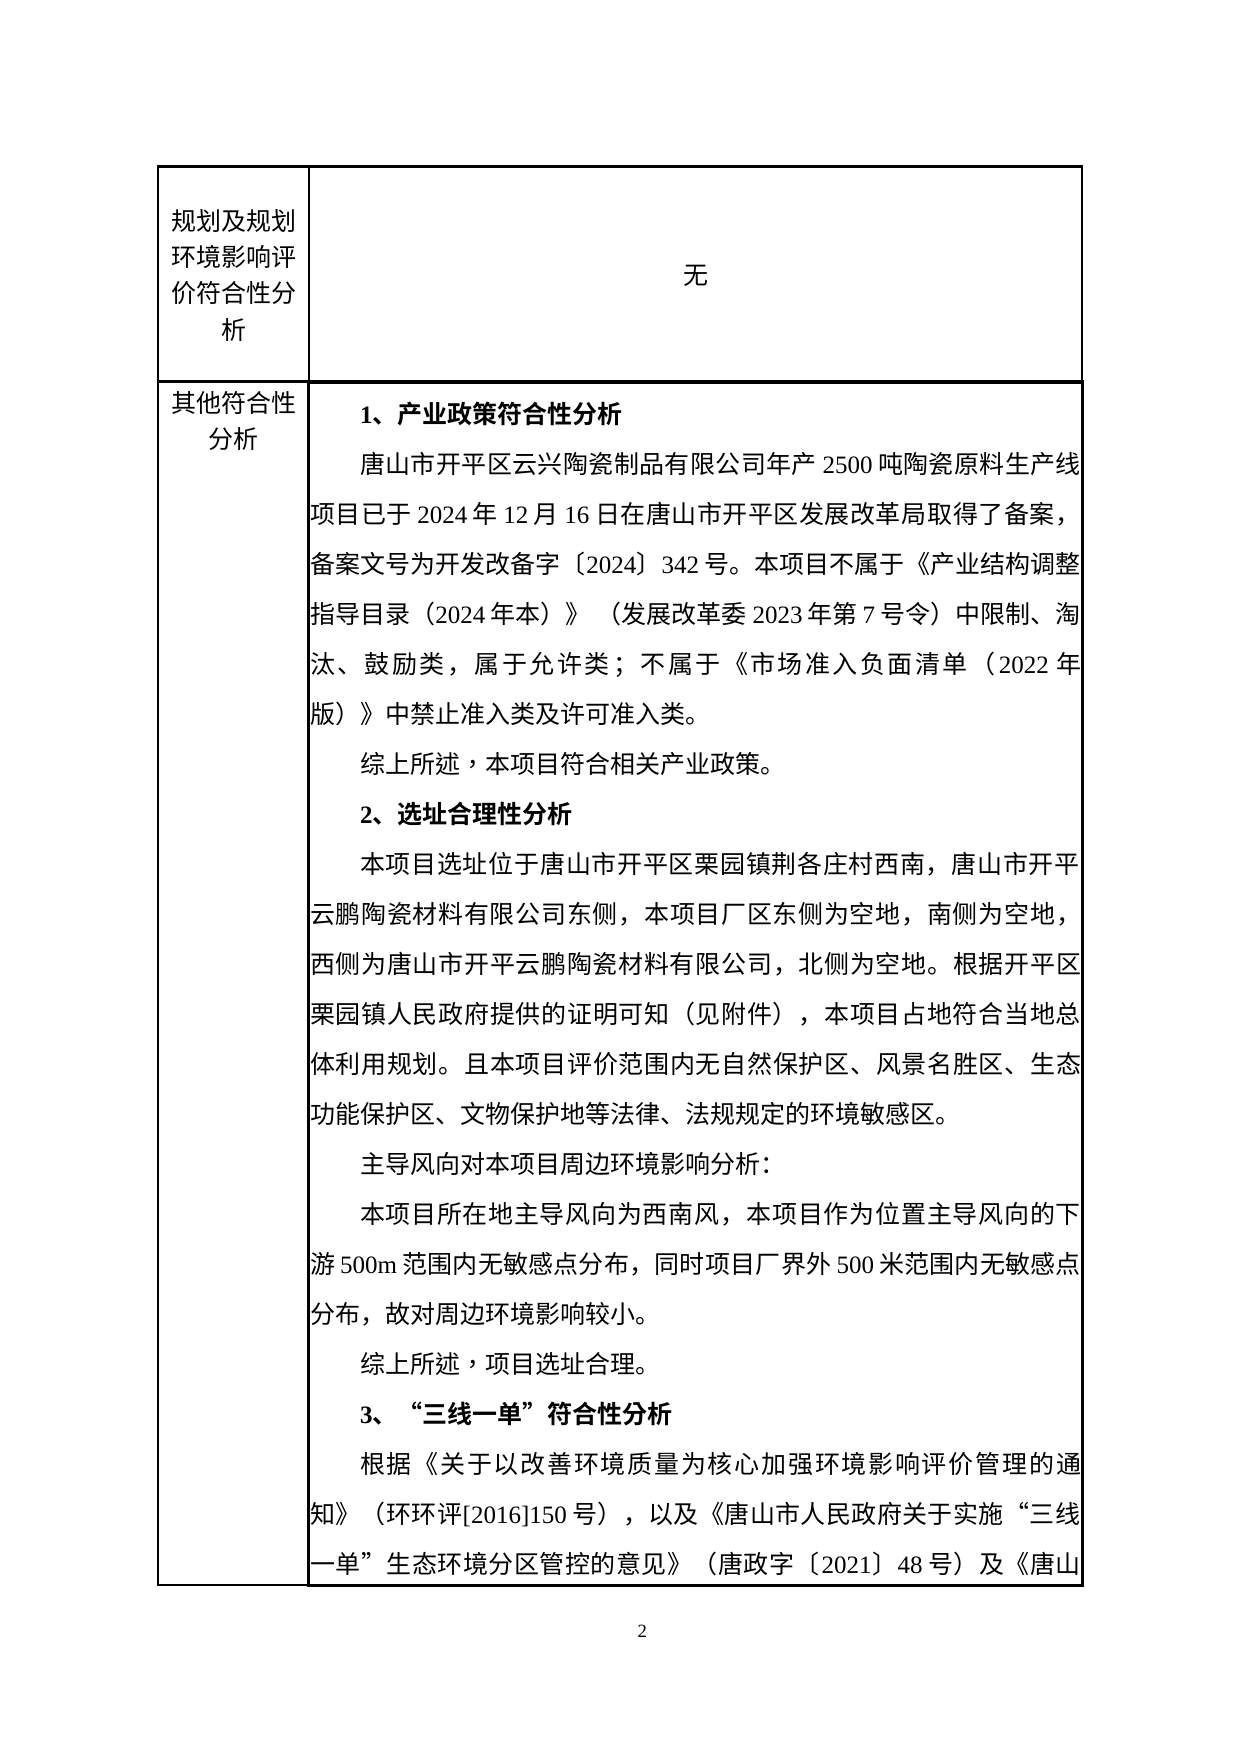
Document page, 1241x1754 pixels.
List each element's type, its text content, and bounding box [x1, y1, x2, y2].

table_cell 无 [310, 168, 1081, 380]
table_cell 规划及规划环境影响评价符合性分析 [159, 168, 308, 380]
table_cell 其他符合性分析 [159, 383, 307, 1583]
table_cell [310, 384, 1081, 1583]
